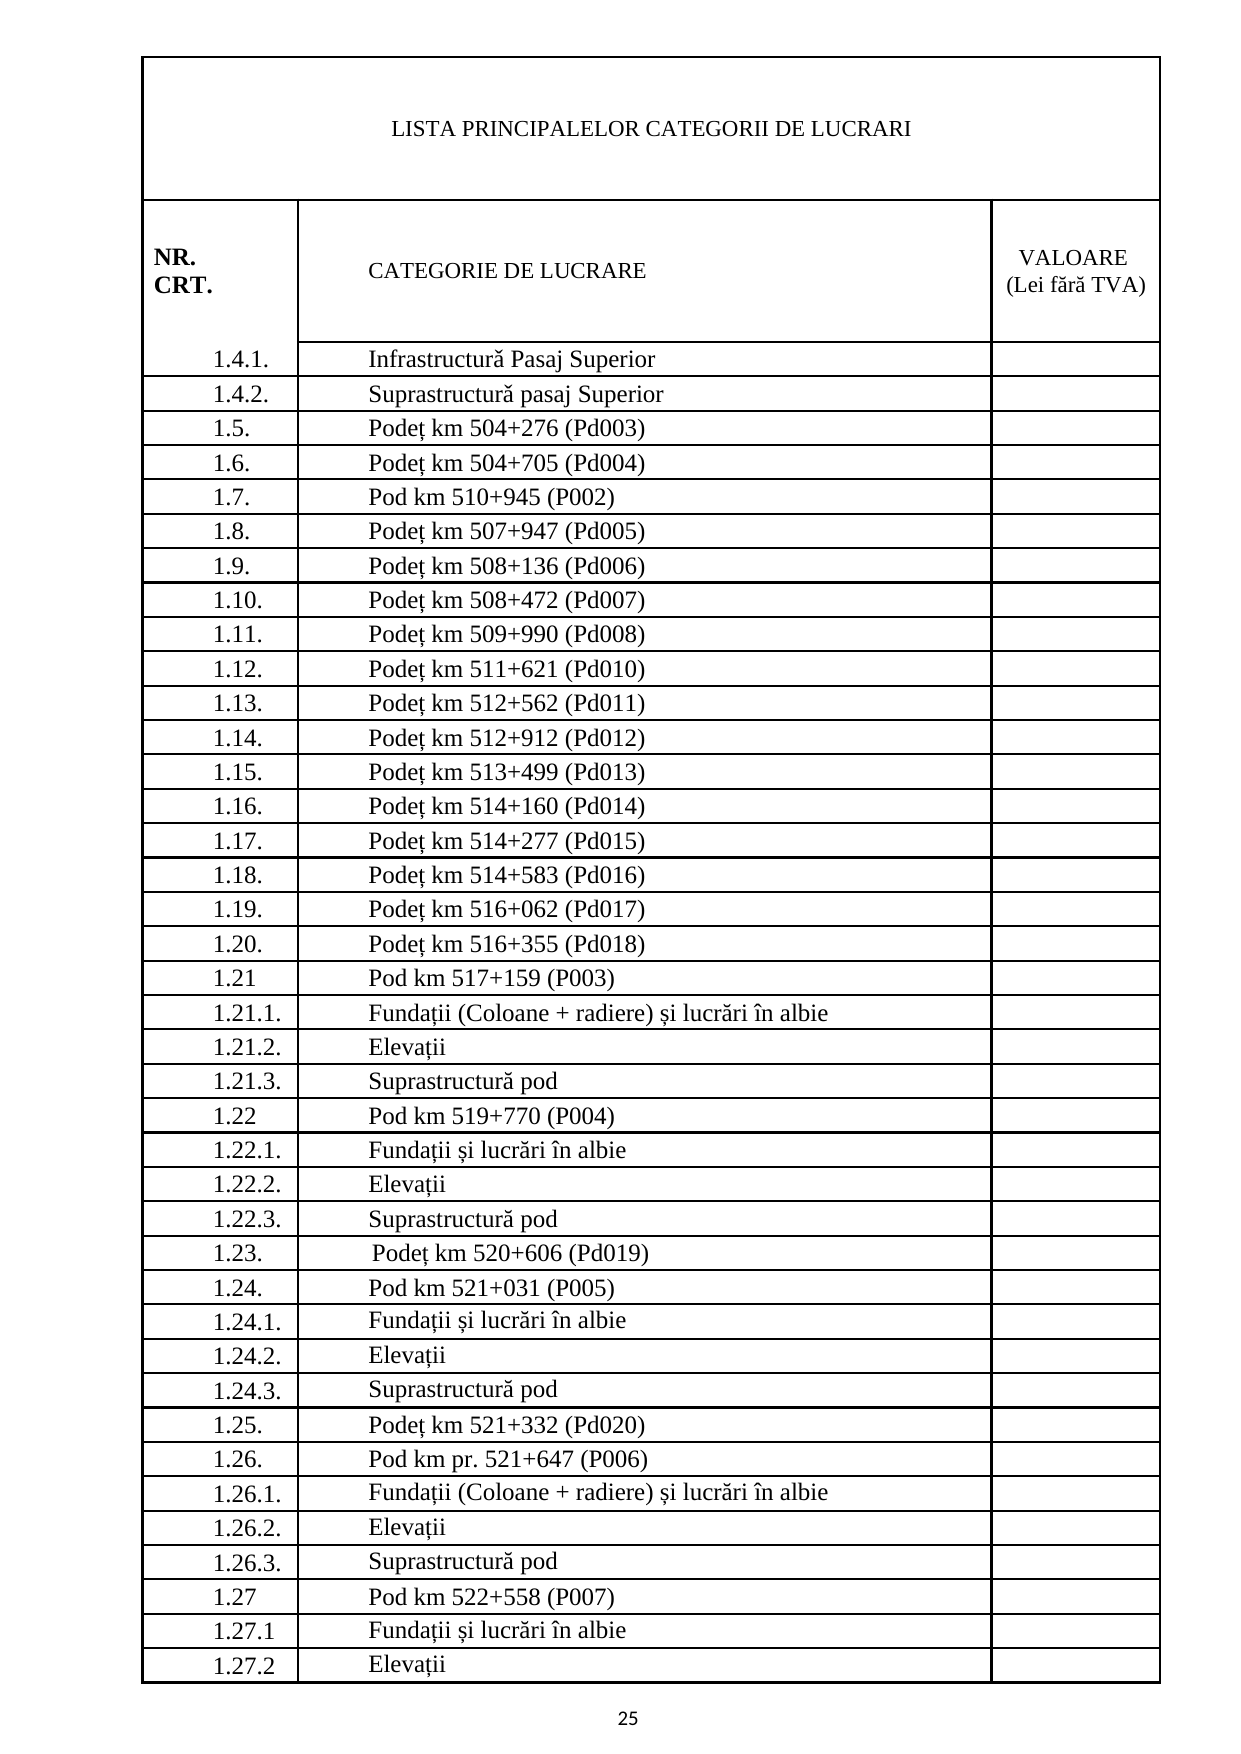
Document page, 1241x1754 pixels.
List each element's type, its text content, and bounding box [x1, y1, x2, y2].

table_cell 1.17. [144, 824, 297, 856]
table_cell 1.13. [144, 687, 297, 719]
table_cell Suprastructură pod [299, 1202, 990, 1234]
table_cell [993, 996, 1159, 1028]
table_cell 1.21.1. [144, 996, 297, 1028]
table_cell Podeț km 512+912 (Pd012) [299, 721, 990, 753]
table_cell 1.26.1. [144, 1477, 297, 1509]
table_cell Podeț km 514+277 (Pd015) [299, 824, 990, 856]
table_cell 1.15. [144, 755, 297, 788]
table_cell [993, 824, 1159, 856]
table_cell Suprastructură pod [299, 1065, 990, 1097]
table_cell [993, 1271, 1159, 1303]
table_cell [993, 584, 1159, 616]
table_cell 1.12. [144, 652, 297, 684]
table_cell [993, 1305, 1159, 1338]
table_cell 1.21.3. [144, 1065, 297, 1097]
table_cell [993, 480, 1159, 513]
table_cell 1.21.2. [144, 1030, 297, 1063]
table_cell [993, 1374, 1159, 1406]
table_cell [993, 377, 1159, 409]
table_cell [993, 1065, 1159, 1097]
table_cell Fundații (Coloane + radiere) și lucrări în albie [299, 996, 990, 1028]
table_cell [993, 927, 1159, 959]
table_cell Pod km 510+945 (P002) [299, 480, 990, 513]
table_cell [993, 1030, 1159, 1063]
table_cell [993, 1409, 1159, 1441]
table_cell 1.14. [144, 721, 297, 753]
table_cell Podeț km 512+562 (Pd011) [299, 687, 990, 719]
table_cell [993, 1237, 1159, 1269]
table_cell Elevații [299, 1649, 990, 1681]
table_cell 1.27.1 [144, 1615, 297, 1647]
table_cell Elevații [299, 1030, 990, 1063]
table_cell [993, 343, 1159, 375]
table_cell Podeț km 521+332 (Pd020) [299, 1409, 990, 1441]
table_cell Elevații [299, 1512, 990, 1544]
table_cell Suprastructură pod [299, 1374, 990, 1406]
table_cell Pod km 521+031 (P005) [299, 1271, 990, 1303]
table_header LISTA PRINCIPALELOR CATEGORII DE LUCRARI [144, 58, 1159, 198]
table_cell [993, 1340, 1159, 1372]
table_cell 1.16. [144, 790, 297, 822]
table_cell [993, 721, 1159, 753]
table_cell 1.4.1. [144, 341, 297, 375]
table_cell 1.6. [144, 446, 297, 478]
table_cell 1.25. [144, 1409, 297, 1441]
table_cell [993, 893, 1159, 925]
table_cell 1.19. [144, 893, 297, 925]
table_cell 1.26.2. [144, 1512, 297, 1544]
table_cell [993, 1649, 1159, 1681]
table_cell 1.7. [144, 480, 297, 513]
table_cell NR. CRT. [144, 201, 297, 341]
table_cell [993, 446, 1159, 478]
table_cell Podeț km 516+355 (Pd018) [299, 927, 990, 959]
table_cell [993, 618, 1159, 650]
table_cell 1.20. [144, 927, 297, 959]
table_cell VALOARE (Lei fără TVA) [993, 201, 1159, 341]
table_cell [993, 1580, 1159, 1613]
table_cell 1.23. [144, 1237, 297, 1269]
table_cell Podeț km 513+499 (Pd013) [299, 755, 990, 788]
table_cell 1.26. [144, 1443, 297, 1475]
table_cell 1.18. [144, 859, 297, 891]
table_cell [993, 790, 1159, 822]
table_cell Podeț km 514+583 (Pd016) [299, 859, 990, 891]
table_cell Podeț km 520+606 (Pd019) [299, 1237, 990, 1269]
table_cell [993, 1615, 1159, 1647]
table_cell Fundații și lucrări în albie [299, 1615, 990, 1647]
table_cell 1.24.3. [144, 1374, 297, 1406]
table_cell [993, 1168, 1159, 1200]
table_cell [993, 1134, 1159, 1166]
table_cell 1.27.2 [144, 1649, 297, 1681]
table_cell 1.27 [144, 1580, 297, 1613]
table_cell 1.11. [144, 618, 297, 650]
table_cell Fundații și lucrări în albie [299, 1134, 990, 1166]
table_cell 1.24. [144, 1271, 297, 1303]
table_cell [993, 1443, 1159, 1475]
table_cell [993, 652, 1159, 684]
table_cell Elevații [299, 1168, 990, 1200]
table_cell [993, 859, 1159, 891]
table_cell 1.26.3. [144, 1546, 297, 1578]
table_cell Podeț km 508+472 (Pd007) [299, 584, 990, 616]
table_cell Pod km 517+159 (P003) [299, 962, 990, 994]
table_cell 1.22.1. [144, 1134, 297, 1166]
table_cell [993, 962, 1159, 994]
table_cell Fundații și lucrări în albie [299, 1305, 990, 1338]
table_cell [993, 1477, 1159, 1509]
table_cell Podeț km 504+705 (Pd004) [299, 446, 990, 478]
table_cell Suprastructură pod [299, 1546, 990, 1578]
table_cell [993, 549, 1159, 581]
table_cell Elevații [299, 1340, 990, 1372]
table_cell 1.21 [144, 962, 297, 994]
table_cell [993, 687, 1159, 719]
table_cell Podeț km 511+621 (Pd010) [299, 652, 990, 684]
table_cell 1.22 [144, 1099, 297, 1131]
table_cell Podeț km 516+062 (Pd017) [299, 893, 990, 925]
table_cell 1.22.2. [144, 1168, 297, 1200]
table_cell 1.10. [144, 584, 297, 616]
table_cell [993, 1546, 1159, 1578]
table_cell [993, 1099, 1159, 1131]
table_cell 1.5. [144, 412, 297, 444]
table_cell Pod km 522+558 (P007) [299, 1580, 990, 1613]
table_cell Infrastructurǎ Pasaj Superior [299, 343, 990, 375]
table_cell Podeț km 514+160 (Pd014) [299, 790, 990, 822]
table_cell Pod km 519+770 (P004) [299, 1099, 990, 1131]
table_cell CATEGORIE DE LUCRARE [299, 201, 990, 341]
table_cell 1.9. [144, 549, 297, 581]
table_cell Podeț km 509+990 (Pd008) [299, 618, 990, 650]
table_cell [993, 755, 1159, 788]
table_cell 1.8. [144, 515, 297, 547]
table_cell [993, 412, 1159, 444]
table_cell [299, 1477, 990, 1509]
table_cell [993, 1512, 1159, 1544]
table_cell [993, 1202, 1159, 1234]
table_cell Podeț km 508+136 (Pd006) [299, 549, 990, 581]
table_cell Podeț km 504+276 (Pd003) [299, 412, 990, 444]
table_cell Suprastructurǎ pasaj Superior [299, 377, 990, 409]
table_cell 1.22.3. [144, 1202, 297, 1234]
table_cell 1.24.1. [144, 1305, 297, 1338]
table_cell Podeț km 507+947 (Pd005) [299, 515, 990, 547]
table_cell 1.24.2. [144, 1340, 297, 1372]
table_cell [993, 515, 1159, 547]
table_cell 1.4.2. [144, 377, 297, 409]
table_cell Pod km pr. 521+647 (P006) [299, 1443, 990, 1475]
